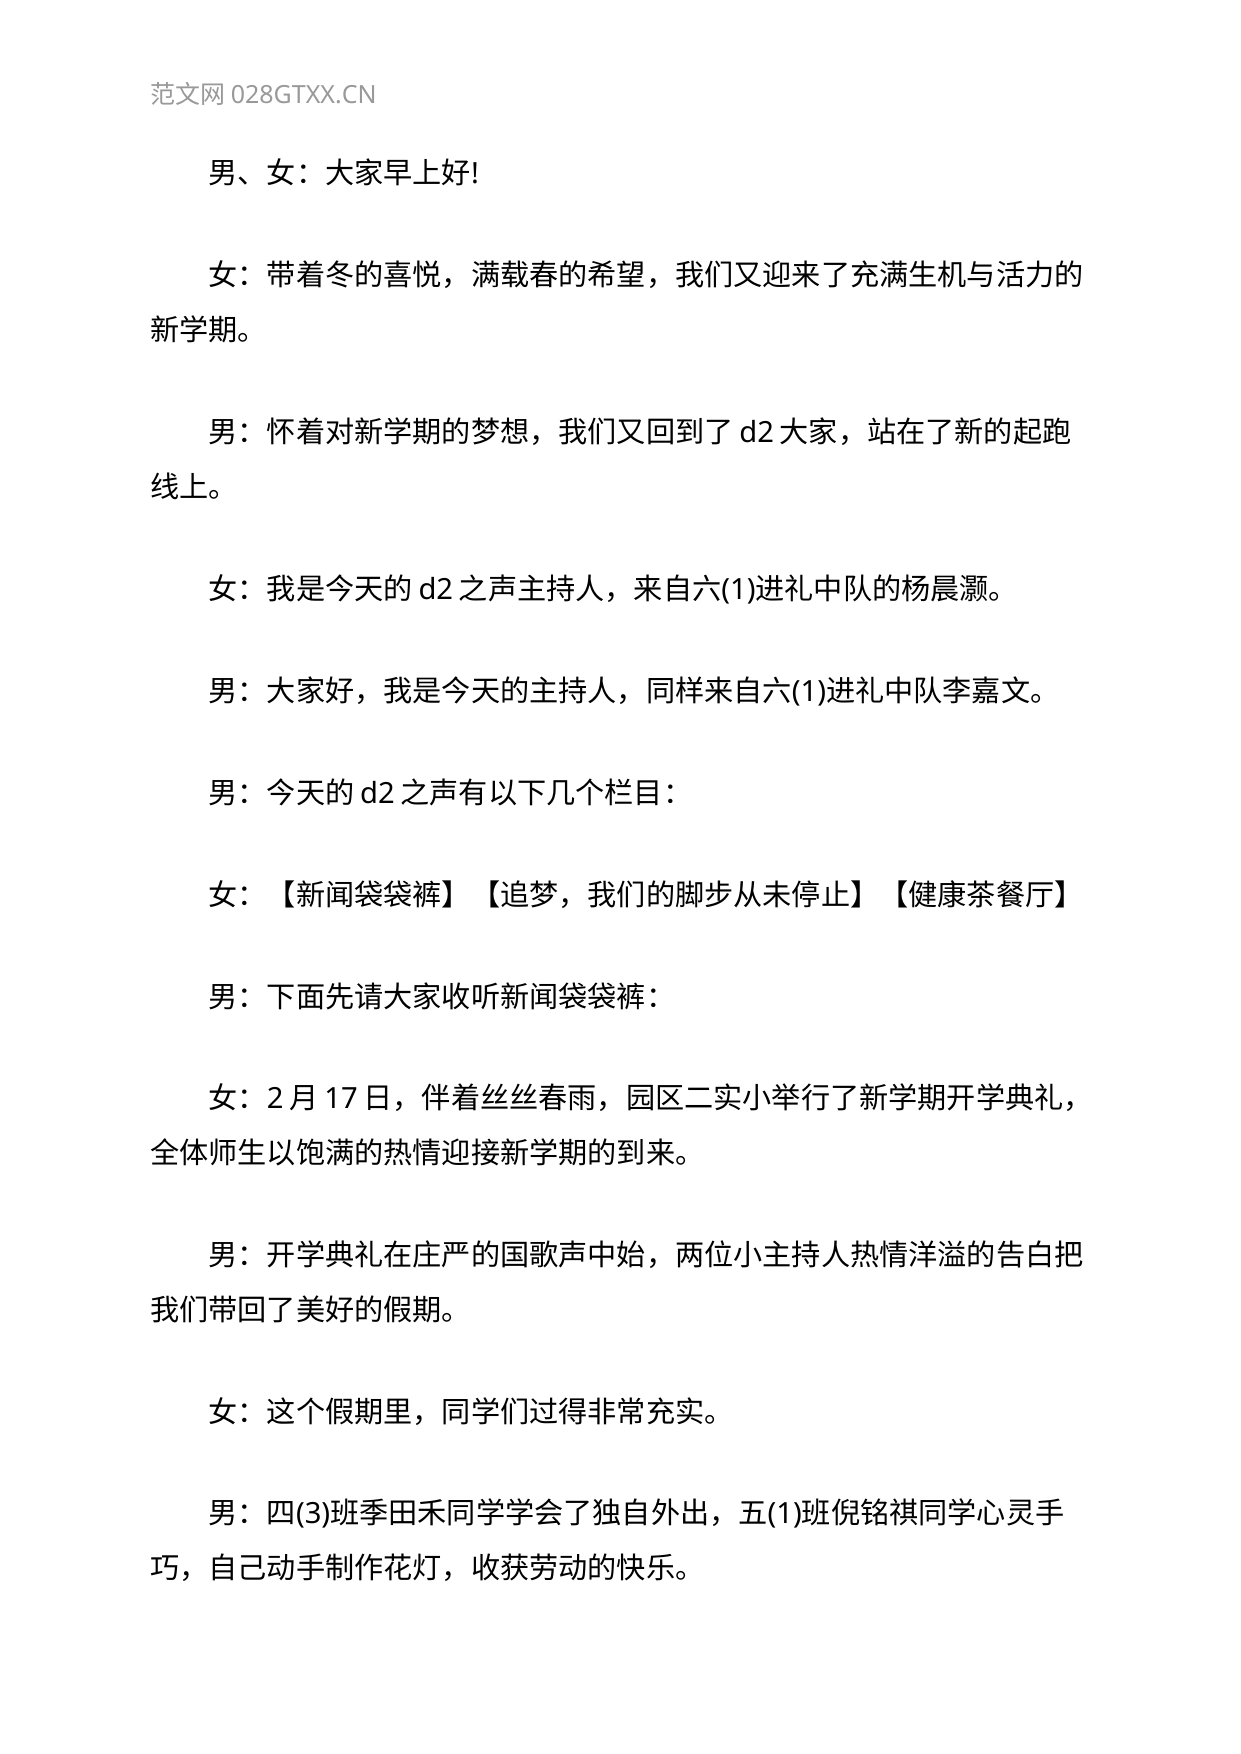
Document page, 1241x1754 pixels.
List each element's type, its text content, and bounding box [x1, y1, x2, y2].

text 男：下面先请大家收听新闻袋袋裤： [150, 973, 1090, 1015]
text 男：怀着对新学期的梦想，我们又回到了d2大家，站在了新的起跑线上。 [150, 409, 1090, 506]
text 男、女：大家早上好! [150, 150, 1090, 192]
text 女：我是今天的d2之声主持人，来自六(1)进礼中队的杨晨灏。 [150, 565, 1090, 608]
text 男：大家好，我是今天的主持人，同样来自六(1)进礼中队李嘉文。 [150, 667, 1090, 710]
text 男：开学典礼在庄严的国歌声中始，两位小主持人热情洋溢的告白把我们带回了美好的假期。 [150, 1232, 1090, 1329]
text 男：今天的d2之声有以下几个栏目： [150, 769, 1090, 812]
text 女：【新闻袋袋裤】【追梦，我们的脚步从未停止】【健康茶餐厅】 [150, 871, 1090, 914]
text 女：带着冬的喜悦，满载春的希望，我们又迎来了充满生机与活力的新学期。 [150, 252, 1090, 349]
text 女：2月17日，伴着丝丝春雨，园区二实小举行了新学期开学典礼，全体师生以饱满的热情迎接新学期的到来。 [150, 1075, 1090, 1172]
text 女：这个假期里，同学们过得非常充实。 [150, 1388, 1090, 1431]
text 男：四(3)班季田禾同学学会了独自外出，五(1)班倪铭祺同学心灵手巧，自己动手制作花灯，收获劳动的快乐。 [150, 1490, 1090, 1587]
